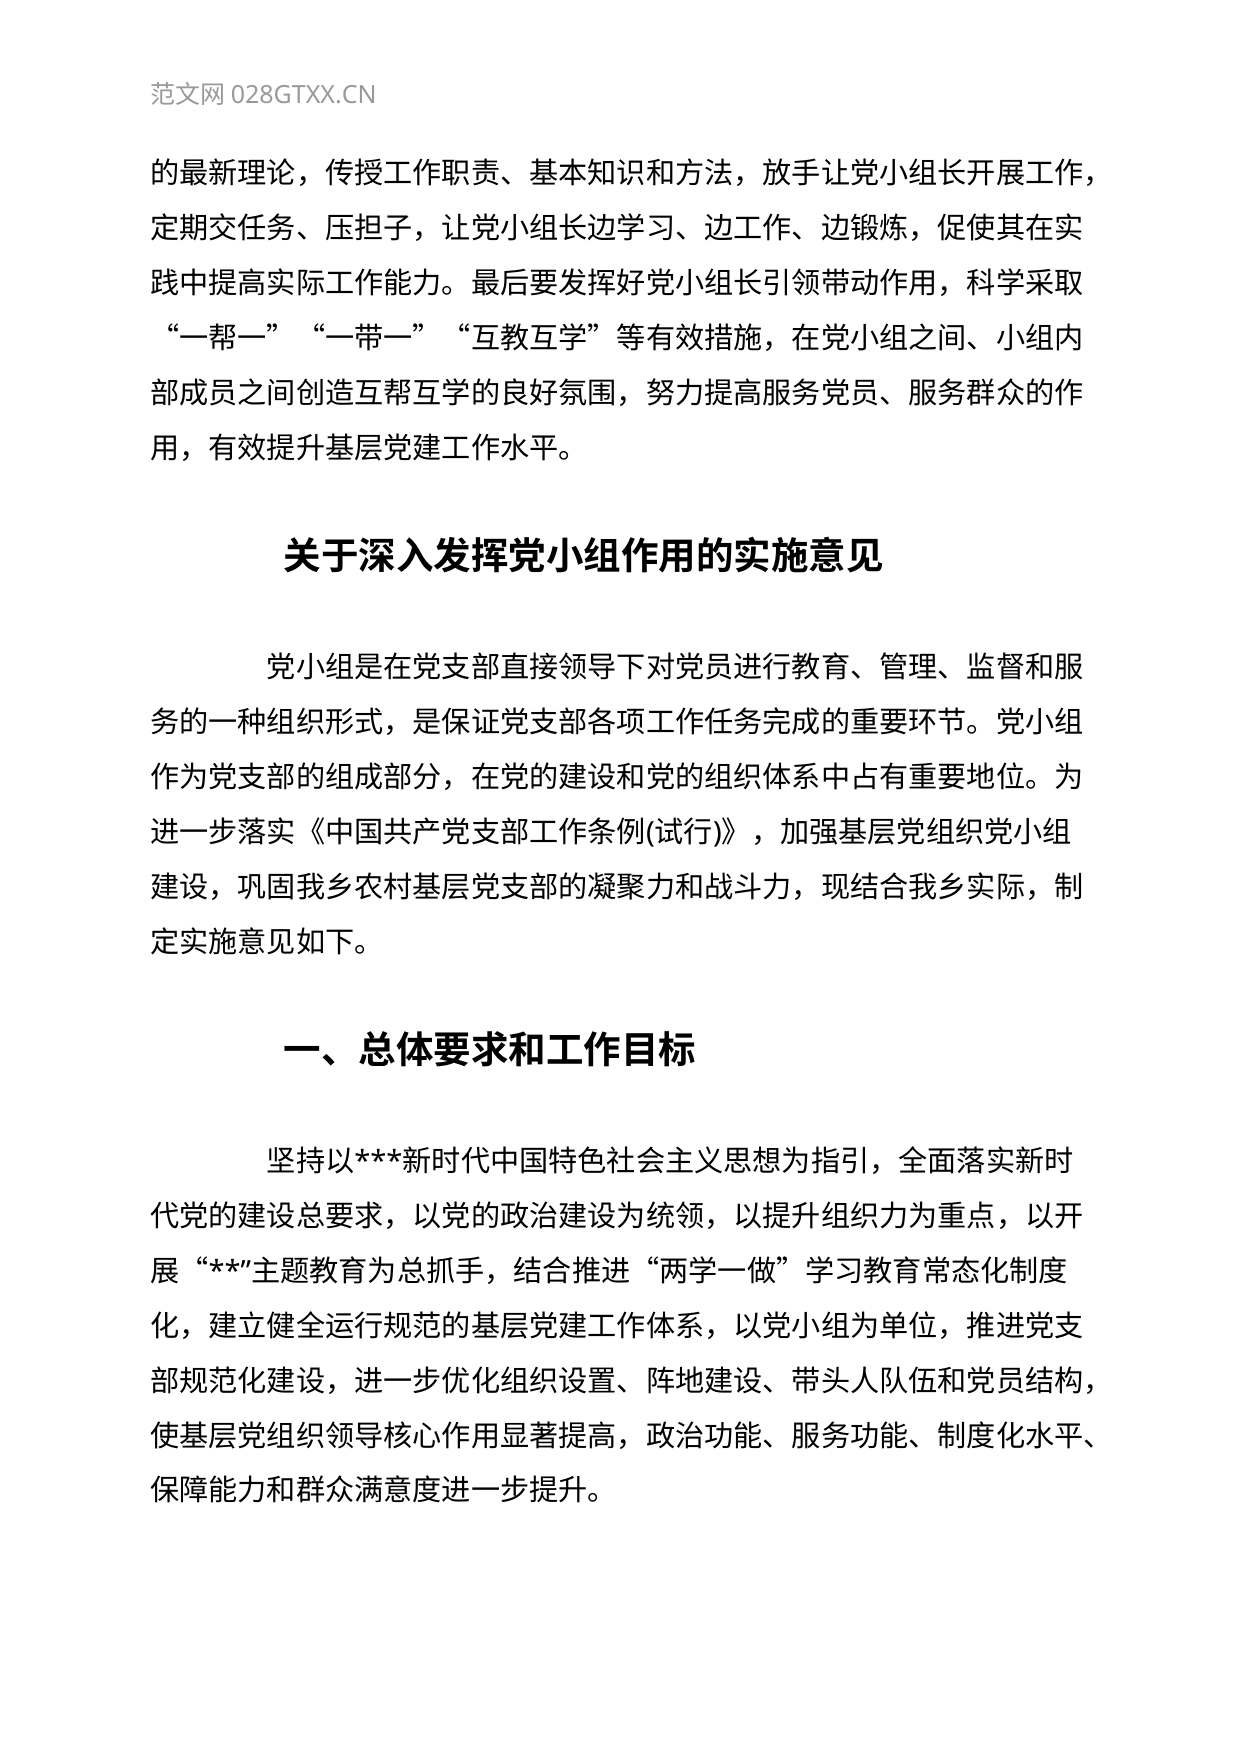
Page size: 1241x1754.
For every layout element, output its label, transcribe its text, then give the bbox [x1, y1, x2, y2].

text 关于深入发挥党小组作用的实施意见 [150, 526, 1090, 581]
text 坚持以***新时代中国特色社会主义思想为指引，全面落实新时代党的建设总要求，以党的政治建设为统领，以提升组织力为重点，以开展“**”主题教育为总抓手，结合推进“两学一做”学习教育常态化制度化，建立健全运行规范的基层党建工作体系，以党小组为单位，推进党支部规范化建设，进一步优化组织设置、阵地建设、带头人队伍和党员结构，使基层党组织领导核心作用显著提高，政治功能、服务功能、制度化水平、保障能力和群众满意度进一步提升。 [150, 1137, 1090, 1509]
text 一、总体要求和工作目标 [150, 1020, 1090, 1074]
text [150, 150, 1090, 467]
text 党小组是在党支部直接领导下对党员进行教育、管理、监督和服务的一种组织形式，是保证党支部各项工作任务完成的重要环节。党小组作为党支部的组成部分，在党的建设和党的组织体系中占有重要地位。为进一步落实《中国共产党支部工作条例(试行)》，加强基层党组织党小组建设，巩固我乡农村基层党支部的凝聚力和战斗力，现结合我乡实际，制定实施意见如下。 [150, 644, 1090, 961]
